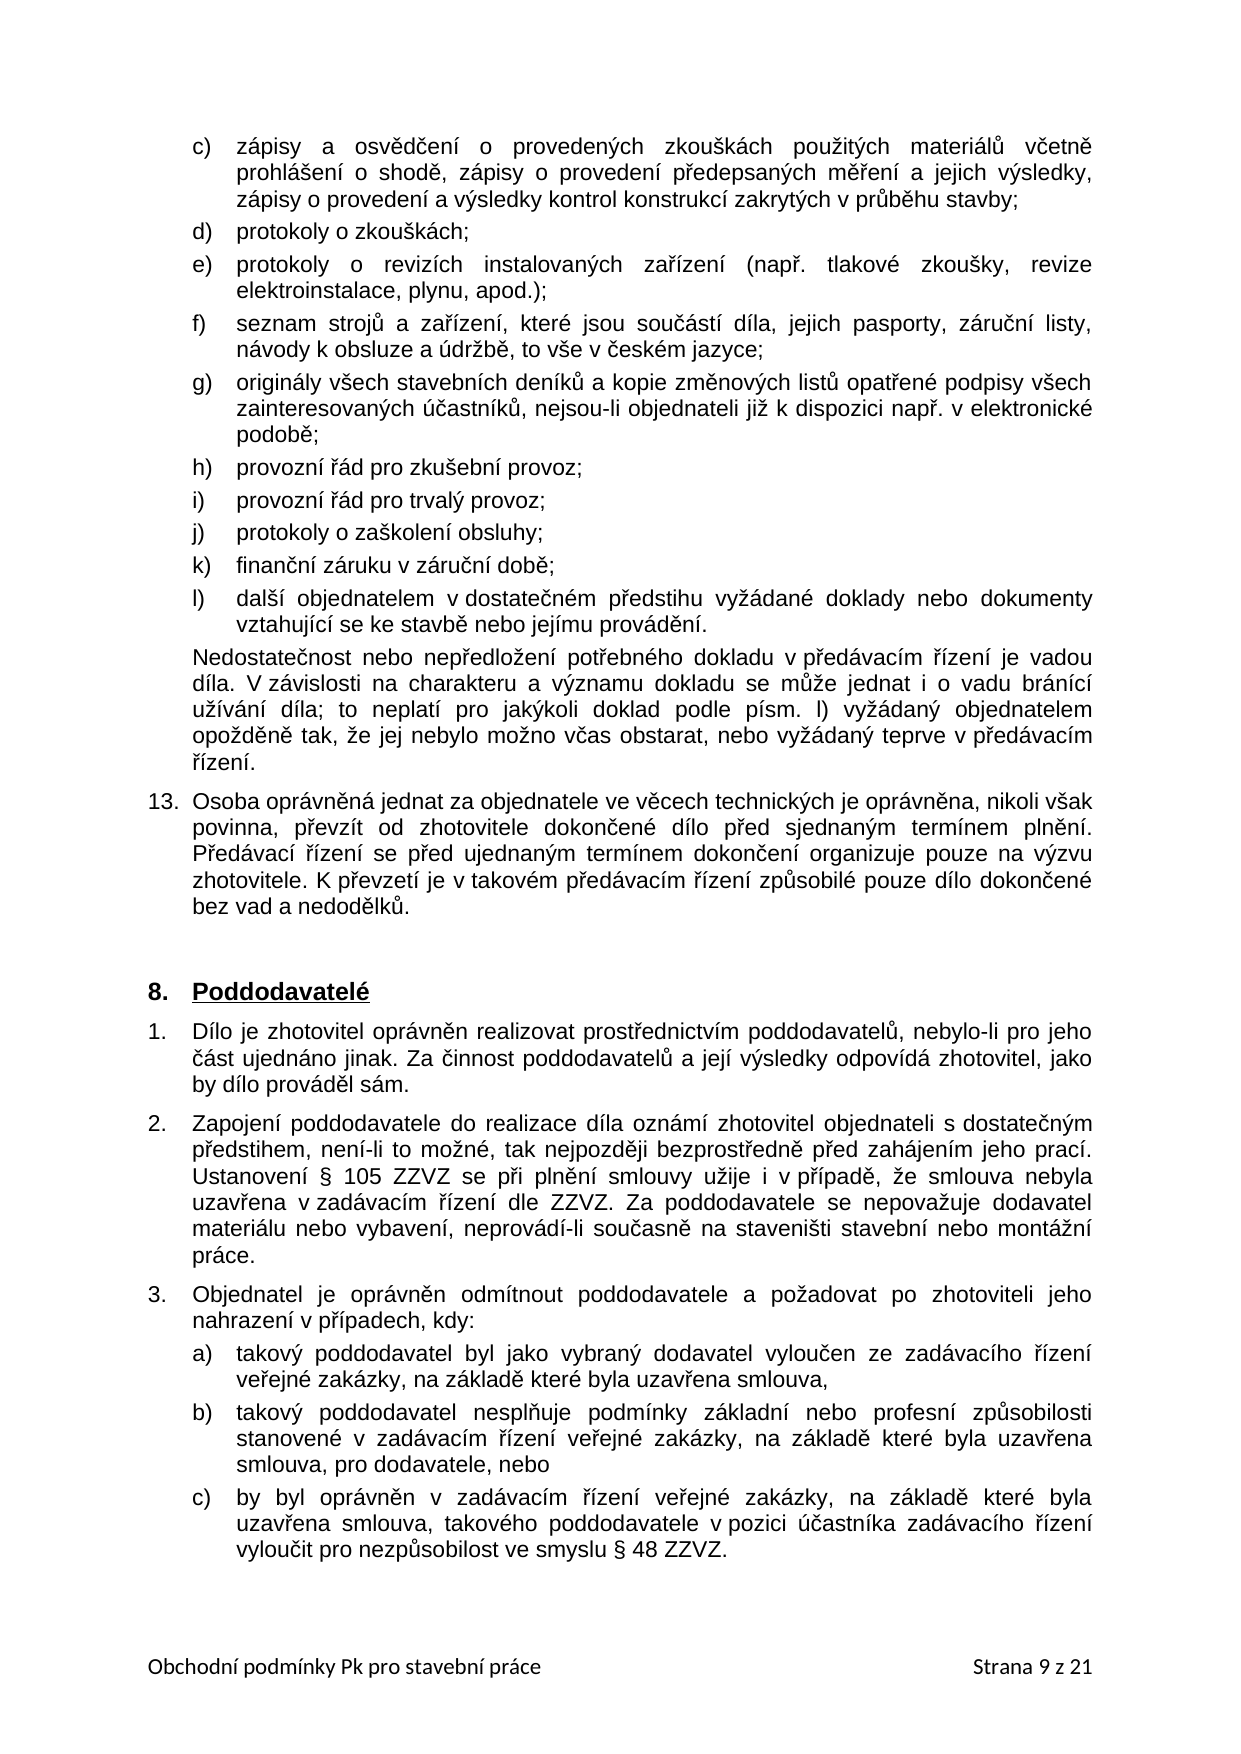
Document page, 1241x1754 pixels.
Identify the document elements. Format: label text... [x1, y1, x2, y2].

text j) protokoly o zaškolení obsluhy; [192, 519, 1093, 546]
text g) originály všech stavebních deníků a kopie změnových listů opatřené podpisy všech zainteresovaných účastníků, nejsou-li objednateli již k dispozici např. v elektronické podobě; [192, 369, 1093, 448]
text c) zápisy a osvědčení o provedených zkouškách použitých materiálů včetně prohlášení o shodě, zápisy o provedení předepsaných měření a jejich výsledky, zápisy o provedení a výsledky kontrol konstrukcí zakrytých v průběhu stavby; [192, 133, 1093, 212]
text c) by byl oprávněn v zadávacím řízení veřejné zakázky, na základě které byla uzavřena smlouva, takového poddodavatele v pozici účastníka zadávacího řízení vyloučit pro nezpůsobilost ve smyslu § 48 ZZVZ. [192, 1484, 1093, 1563]
text 1. Dílo je zhotovitel oprávněn realizovat prostřednictvím poddodavatelů, nebylo-li pro jeho část ujednáno jinak. Za činnost poddodavatelů a její výsledky odpovídá zhotovitel, jako by dílo prováděl sám. [148, 1018, 1093, 1097]
text b) takový poddodavatel nesplňuje podmínky základní nebo profesní způsobilosti stanovené v zadávacím řízení veřejné zakázky, na základě které byla uzavřena smlouva, pro dodavatele, nebo [192, 1398, 1093, 1477]
list Poddodavatelé [148, 977, 1093, 1006]
text l) další objednatelem v dostatečném předstihu vyžádané doklady nebo dokumenty vztahující se ke stavbě nebo jejímu provádění. [192, 584, 1093, 637]
text 3. Objednatel je oprávněn odmítnout poddodavatele a požadovat po zhotoviteli jeho nahrazení v případech, kdy: [148, 1281, 1093, 1333]
text i) provozní řád pro trvalý provoz; [192, 487, 1093, 513]
text Nedostatečnost nebo nepředložení potřebného dokladu v předávacím řízení je vadou díla. V závislosti na charakteru a významu dokladu se může jednat i o vadu bránící užívání díla; to neplatí pro jakýkoli doklad podle písm. l) vyžádaný objednatelem opožděně tak, že jej nebylo možno včas obstarat, nebo vyžádaný teprve v předávacím řízení. [192, 643, 1093, 775]
text h) provozní řád pro zkušební provoz; [192, 454, 1093, 480]
text d) protokoly o zkouškách; [192, 218, 1093, 244]
text k) finanční záruku v záruční době; [192, 552, 1093, 578]
text a) takový poddodavatel byl jako vybraný dodavatel vyloučen ze zadávacího řízení veřejné zakázky, na základě které byla uzavřena smlouva, [192, 1339, 1093, 1392]
text 2. Zapojení poddodavatele do realizace díla oznámí zhotovitel objednateli s dostatečným předstihem, není-li to možné, tak nejpozději bezprostředně před zahájením jeho prací. Ustanovení § 105 ZZVZ se při plnění smlouvy užije i v případě, že smlouva nebyla uzavřena v zadávacím řízení dle ZZVZ. Za poddodavatele se nepovažuje dodavatel materiálu nebo vybavení, neprovádí-li současně na staveništi stavební nebo montážní práce. [148, 1110, 1093, 1268]
text 13. Osoba oprávněná jednat za objednatele ve věcech technických je oprávněna, nikoli však povinna, převzít od zhotovitele dokončené dílo před sjednaným termínem plnění. Předávací řízení se před ujednaným termínem dokončení organizuje pouze na výzvu zhotovitele. K převzetí je v takovém předávacím řízení způsobilé pouze dílo dokončené bez vad a nedodělků. [148, 788, 1093, 919]
text f) seznam strojů a zařízení, které jsou součástí díla, jejich pasporty, záruční listy, návody k obsluze a údržbě, to vše v českém jazyce; [192, 310, 1093, 362]
text e) protokoly o revizích instalovaných zařízení (např. tlakové zkoušky, revize elektroinstalace, plynu, apod.); [192, 251, 1093, 303]
